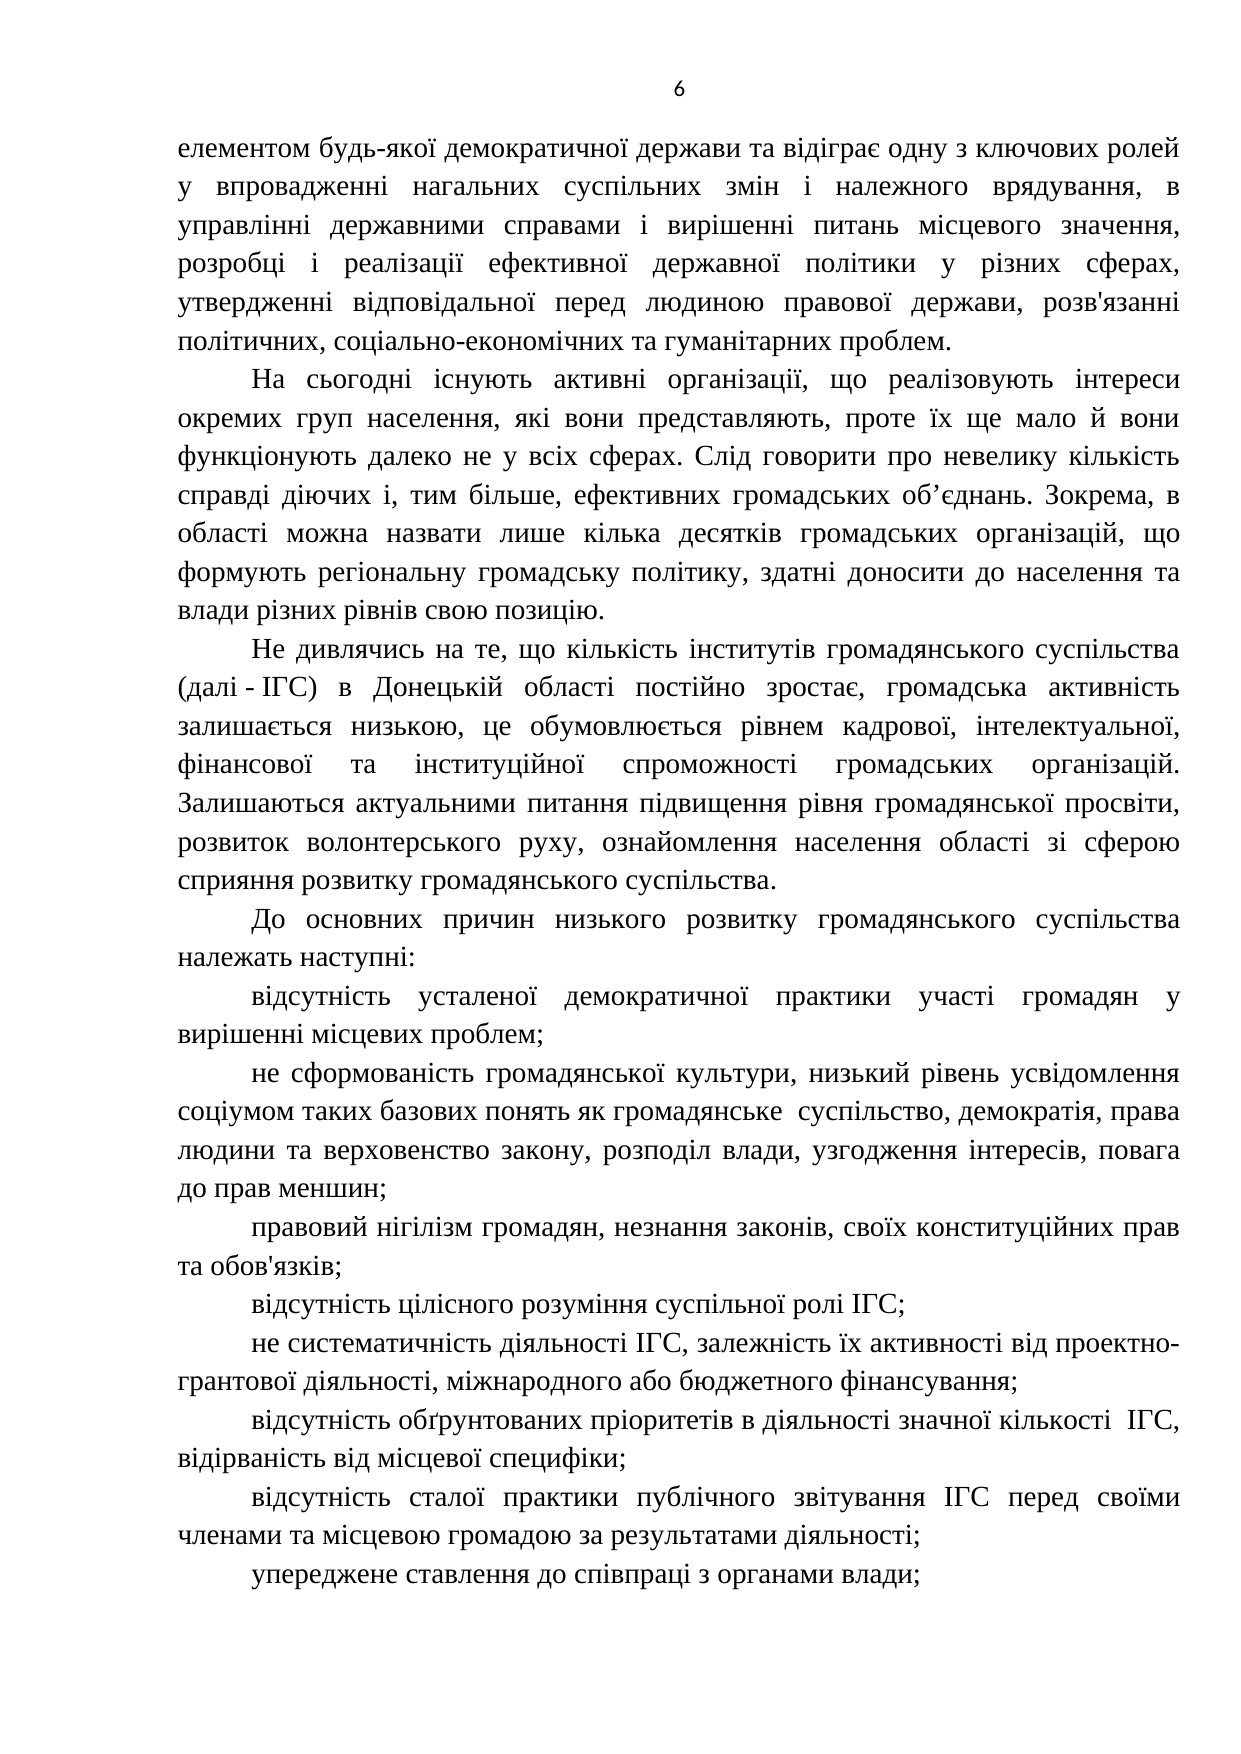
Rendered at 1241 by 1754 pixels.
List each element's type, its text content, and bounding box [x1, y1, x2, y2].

text не сформованість громадянської культури, низький рівень усвідомлення соціумом таких базових понять як громадянське суспільство, демократія, права людини та верховенство закону, розподіл влади, узгодження інтересів, повага до прав меншин; [177, 1055, 1181, 1204]
text На сьогодні існують активні організації, що реалізовують інтереси окремих груп населення, які вони представляють, проте їх ще мало й вони функціонують далеко не у всіх сферах. Слід говорити про невелику кількість справді діючих і, тим більше, ефективних громадських об’єднань. Зокрема, в області можна назвати лише кілька десятків громадських організацій, що формують регіональну громадську політику, здатні доносити до населення та влади різних рівнів свою позицію. [177, 361, 1181, 626]
text Не дивлячись на те, що кількість інститутів громадянського суспільства (далі - ІГС) в Донецькій області постійно зростає, громадська активність залишається низькою, це обумовлюється рівнем кадрової, інтелектуальної, фінансової та інституційної спроможності громадських організацій. Залишаються актуальними питання підвищення рівня громадянської просвіти, розвиток волонтерського руху, ознайомлення населення області зі сферою сприяння розвитку громадянського суспільства. [177, 631, 1181, 896]
text відсутність усталеної демократичної практики участі громадян у вирішенні місцевих проблем; [177, 978, 1181, 1050]
text відсутність сталої практики публічного звітування ІГС перед своїми членами та місцевою громадою за результатами діяльності; [177, 1479, 1181, 1551]
text не систематичність діяльності ІГС, залежність їх активності від проектно-грантової діяльності, міжнародного або бюджетного фінансування; [177, 1325, 1181, 1397]
text До основних причин низького розвитку громадянського суспільства належать наступні: [177, 901, 1181, 973]
text відсутність обґрунтованих пріоритетів в діяльності значної кількості ІГС, відірваність від місцевої специфіки; [177, 1402, 1181, 1474]
text відсутність цілісного розуміння суспільної ролі ІГС; [177, 1286, 1181, 1320]
text упереджене ставлення до співпраці з органами влади; [177, 1556, 1181, 1589]
text правовий нігілізм громадян, незнання законів, своїх конституційних прав та обов'язків; [177, 1209, 1181, 1281]
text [177, 130, 1181, 356]
